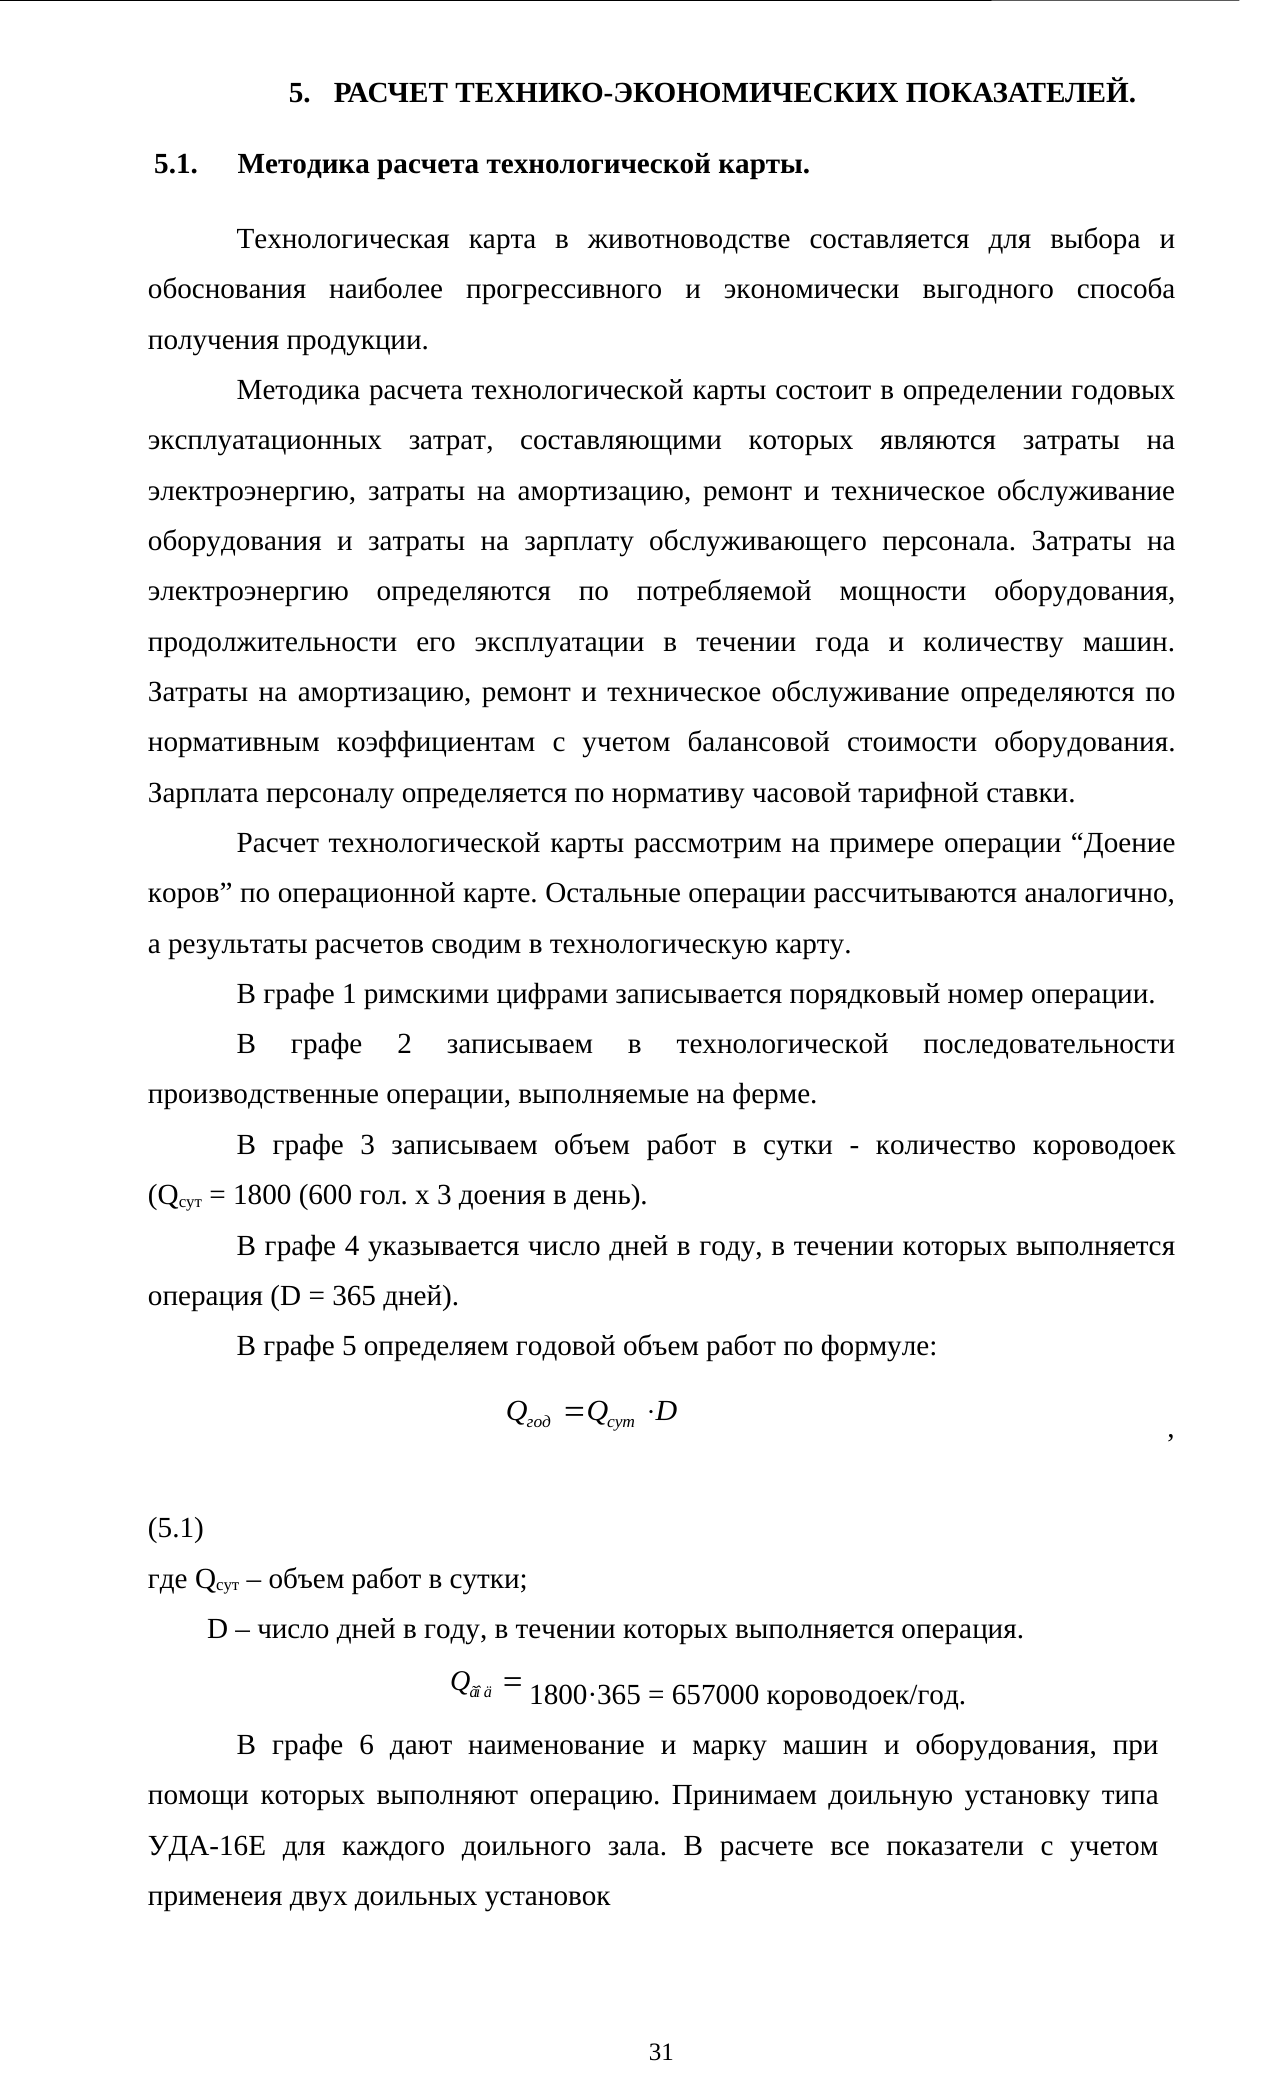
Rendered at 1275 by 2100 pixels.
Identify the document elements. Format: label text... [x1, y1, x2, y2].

subtitle Методика расчета технологической карты. [148, 146, 1174, 179]
text В графе 3 записываем объем работ в сутки - количество короводоек (Qсут = 1800 (600 гол. х 3 доения в день). [148, 1127, 1176, 1211]
text В графе 2 записываем в технологической последовательности производственные операции, выполняемые на ферме. [148, 1026, 1176, 1110]
subtitle РАСЧЕТ ТЕХНИКО-ЭКОНОМИЧЕСКИХ ПОКАЗАТЕЛЕЙ. [250, 75, 1174, 108]
text 1800·365 = 657000 короводоек/год. [148, 1661, 1176, 1710]
text В графе 5 определяем годовой объем работ по формуле: [148, 1328, 1176, 1362]
text Методика расчета технологической карты состоит в определении годовых эксплуатационных затрат, составляющими которых являются затраты на электроэнергию, затраты на амортизацию, ремонт и техническое обслуживание оборудования и затраты на зарплату обслуживающего персонала. Затраты на электроэнергию определяются по потребляемой мощности оборудования, продолжительности его эксплуатации в течении года и количеству машин. Затраты на амортизацию, ремонт и техническое обслуживание определяются по нормативным коэффициентам с учетом балансовой стоимости оборудования. Зарплата персоналу определяется по нормативу часовой тарифной ставки. [148, 372, 1176, 808]
text В графе 4 указывается число дней в году, в течении которых выполняется операция (D = 365 дней). [148, 1228, 1176, 1311]
text В графе 1 римскими цифрами записывается порядковый номер операции. [148, 976, 1176, 1009]
text где Qсут – объем работ в сутки; [148, 1561, 1176, 1594]
text Технологическая карта в животноводстве составляется для выбора и обоснования наиболее прогрессивного и экономически выгодного способа получения продукции. [148, 221, 1176, 356]
text В графе 6 дают наименование и марку машин и оборудования, при помощи которых выполняют операцию. Принимаем доильную установку типа УДА-16Е для каждого доильного зала. В расчете все показатели с учетом применеия двух доильных установок [148, 1727, 1160, 1912]
text D – число дней в году, в течении которых выполняется операция. [148, 1611, 1176, 1645]
text Расчет технологической карты рассмотрим на примере операции “Доение коров” по операционной карте. Остальные операции рассчитываются аналогично, а результаты расчетов сводим в технологическую карту. [148, 825, 1176, 959]
